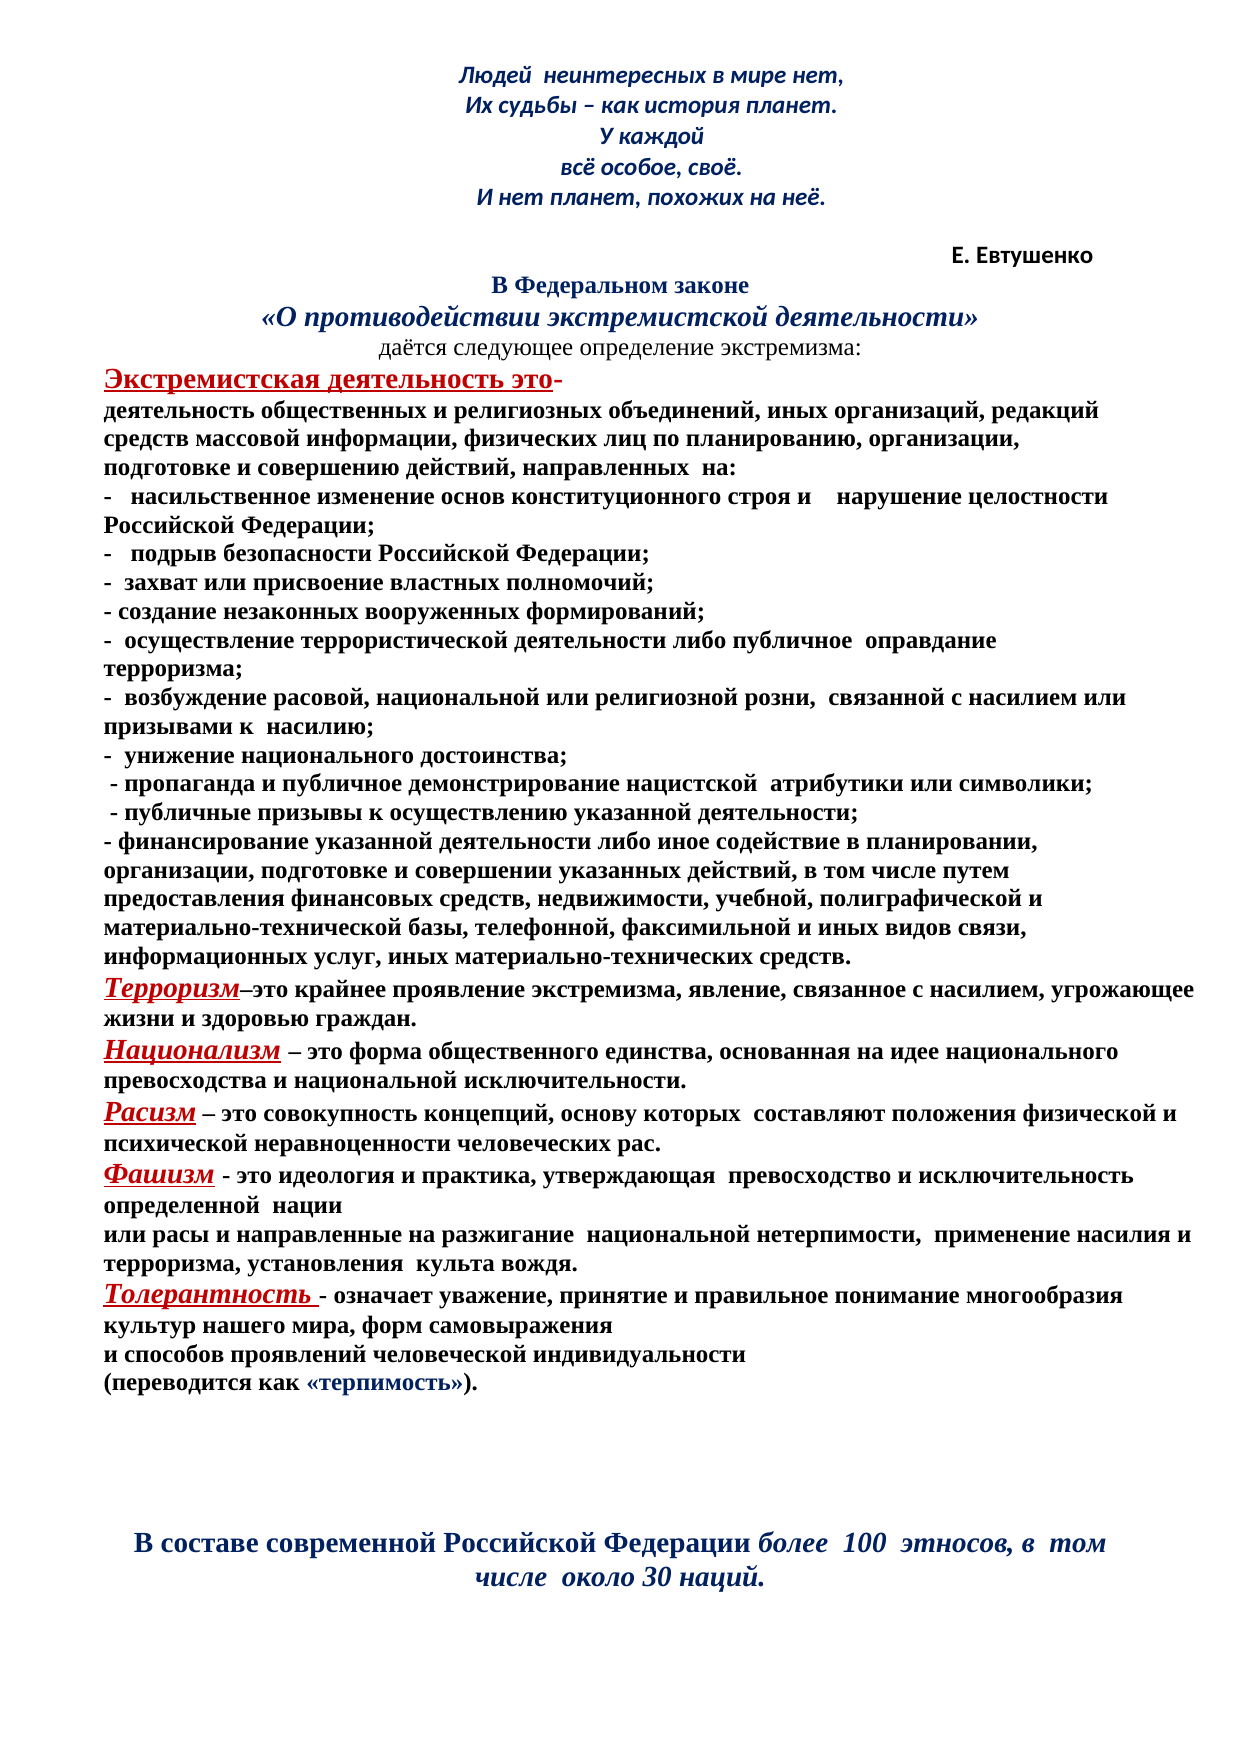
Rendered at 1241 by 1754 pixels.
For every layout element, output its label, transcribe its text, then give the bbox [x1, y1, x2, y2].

text Их судьбы – как история планет. [103, 89, 1199, 120]
text - насильственное изменение основ конституционного строя и нарушение целостности Российской Федерации; [103, 481, 1137, 538]
text - захват или присвоение властных полномочий; [103, 567, 1137, 596]
text В Федеральном законе [103, 270, 1137, 299]
text Фашизм - это идеология и практика, утверждающая превосходство и исключительность определенной нации [103, 1157, 1199, 1219]
text даётся следующее определение экстремизма: [103, 332, 1137, 361]
text - публичные призывы к осуществлению указанной деятельности; - финансирование указанной деятельности либо иное содействие в планировании, организации, подготовке и совершении указанных действий, в том числе путем предоставления финансовых средств, недвижимости, учебной, полиграфической и материально-технической базы, телефонной, факсимильной и иных видов связи, информационных услуг, иных материально-технических средств. [103, 797, 1137, 970]
text - унижение национального достоинства; [103, 740, 1137, 768]
text всё особое, своё. [103, 151, 1199, 181]
text - подрыв безопасности Российской Федерации; [103, 538, 1137, 567]
text - осуществление террористической деятельности либо публичное оправдание терроризма; [103, 625, 1137, 682]
text «О противодействии экстремистской деятельности» [103, 299, 1137, 332]
text Экстремистская деятельность это- деятельность общественных и религиозных объединений, иных организаций, редакций средств массовой информации, физических лиц по планированию, организации, подготовке и совершению действий, направленных на: [103, 361, 1137, 481]
text Терроризм–это крайнее проявление экстремизма, явление, связанное с насилием, угрожающее жизни и здоровью граждан. [103, 970, 1199, 1032]
text И нет планет, похожих на неё. [103, 181, 1199, 212]
text - пропаганда и публичное демонстрирование нацистской атрибутики или символики; [103, 768, 1137, 797]
text Людей неинтересных в мире нет, [103, 59, 1199, 89]
text Национализм – это форма общественного единства, основанная на идее национального превосходства и национальной исключительности. [103, 1032, 1199, 1094]
text (переводится как «терпимость»). [103, 1367, 1199, 1396]
text У каждой [103, 120, 1199, 151]
text - возбуждение расовой, национальной или религиозной розни, связанной с насилием или призывами к насилию; [103, 682, 1137, 740]
text и способов проявлений человеческой индивидуальности [103, 1339, 1199, 1367]
text Расизм – это совокупность концепций, основу которых составляют положения физической и психической неравноценности человеческих рас. [103, 1094, 1199, 1157]
text - создание незаконных вооруженных формирований; [103, 596, 1137, 625]
text Толерантность - означает уважение, принятие и правильное понимание многообразия культур нашего мира, форм самовыражения [103, 1276, 1199, 1339]
text Е. Евтушенко [103, 240, 1137, 270]
text В составе современной Российской Федерации более 100 этносов, в том числе около 30 наций. [103, 1526, 1137, 1593]
text или расы и направленные на разжигание национальной нетерпимости, применение насилия и терроризма, установления культа вождя. [103, 1219, 1199, 1276]
